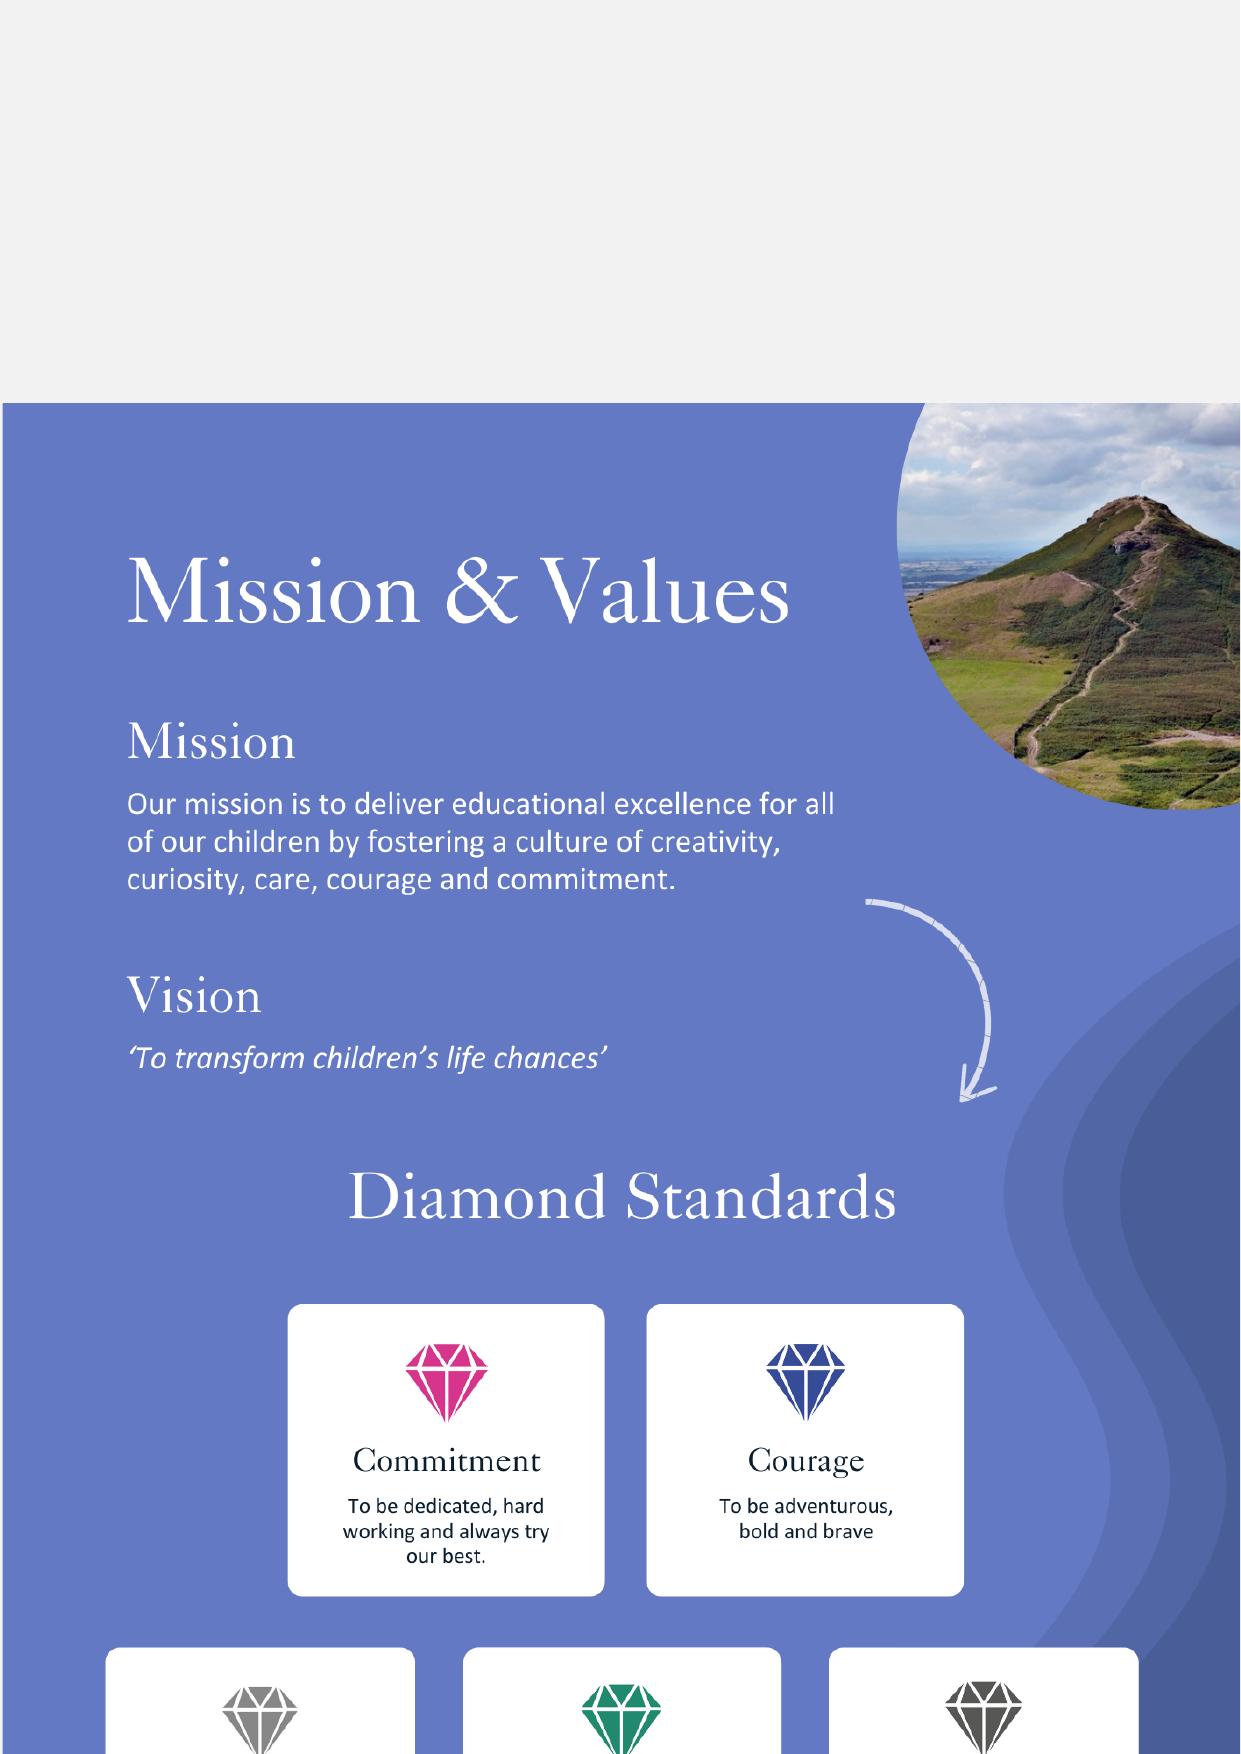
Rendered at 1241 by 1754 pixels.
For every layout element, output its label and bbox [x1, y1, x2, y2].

picture [2, 403, 1241, 1754]
